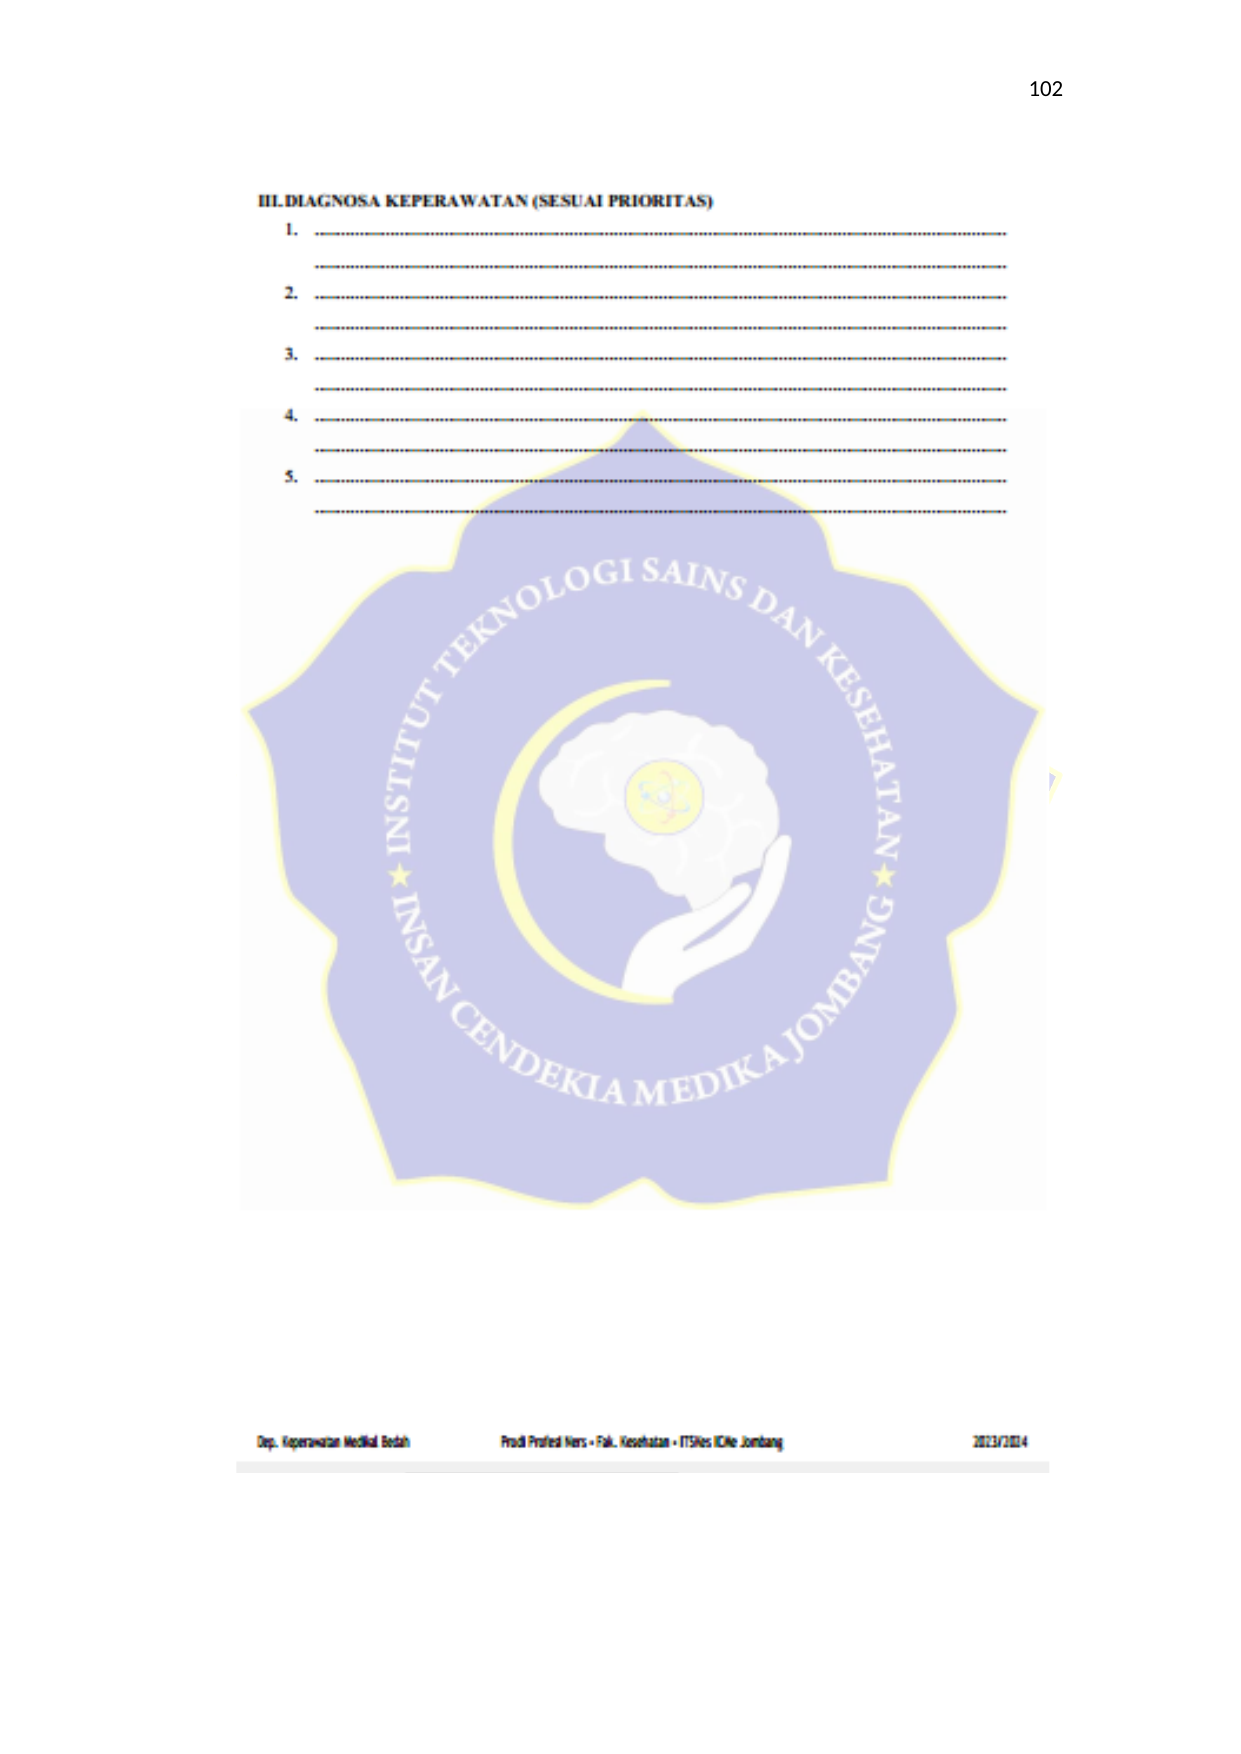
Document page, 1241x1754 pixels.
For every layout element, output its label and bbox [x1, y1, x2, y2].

picture [236, 177, 1050, 1473]
